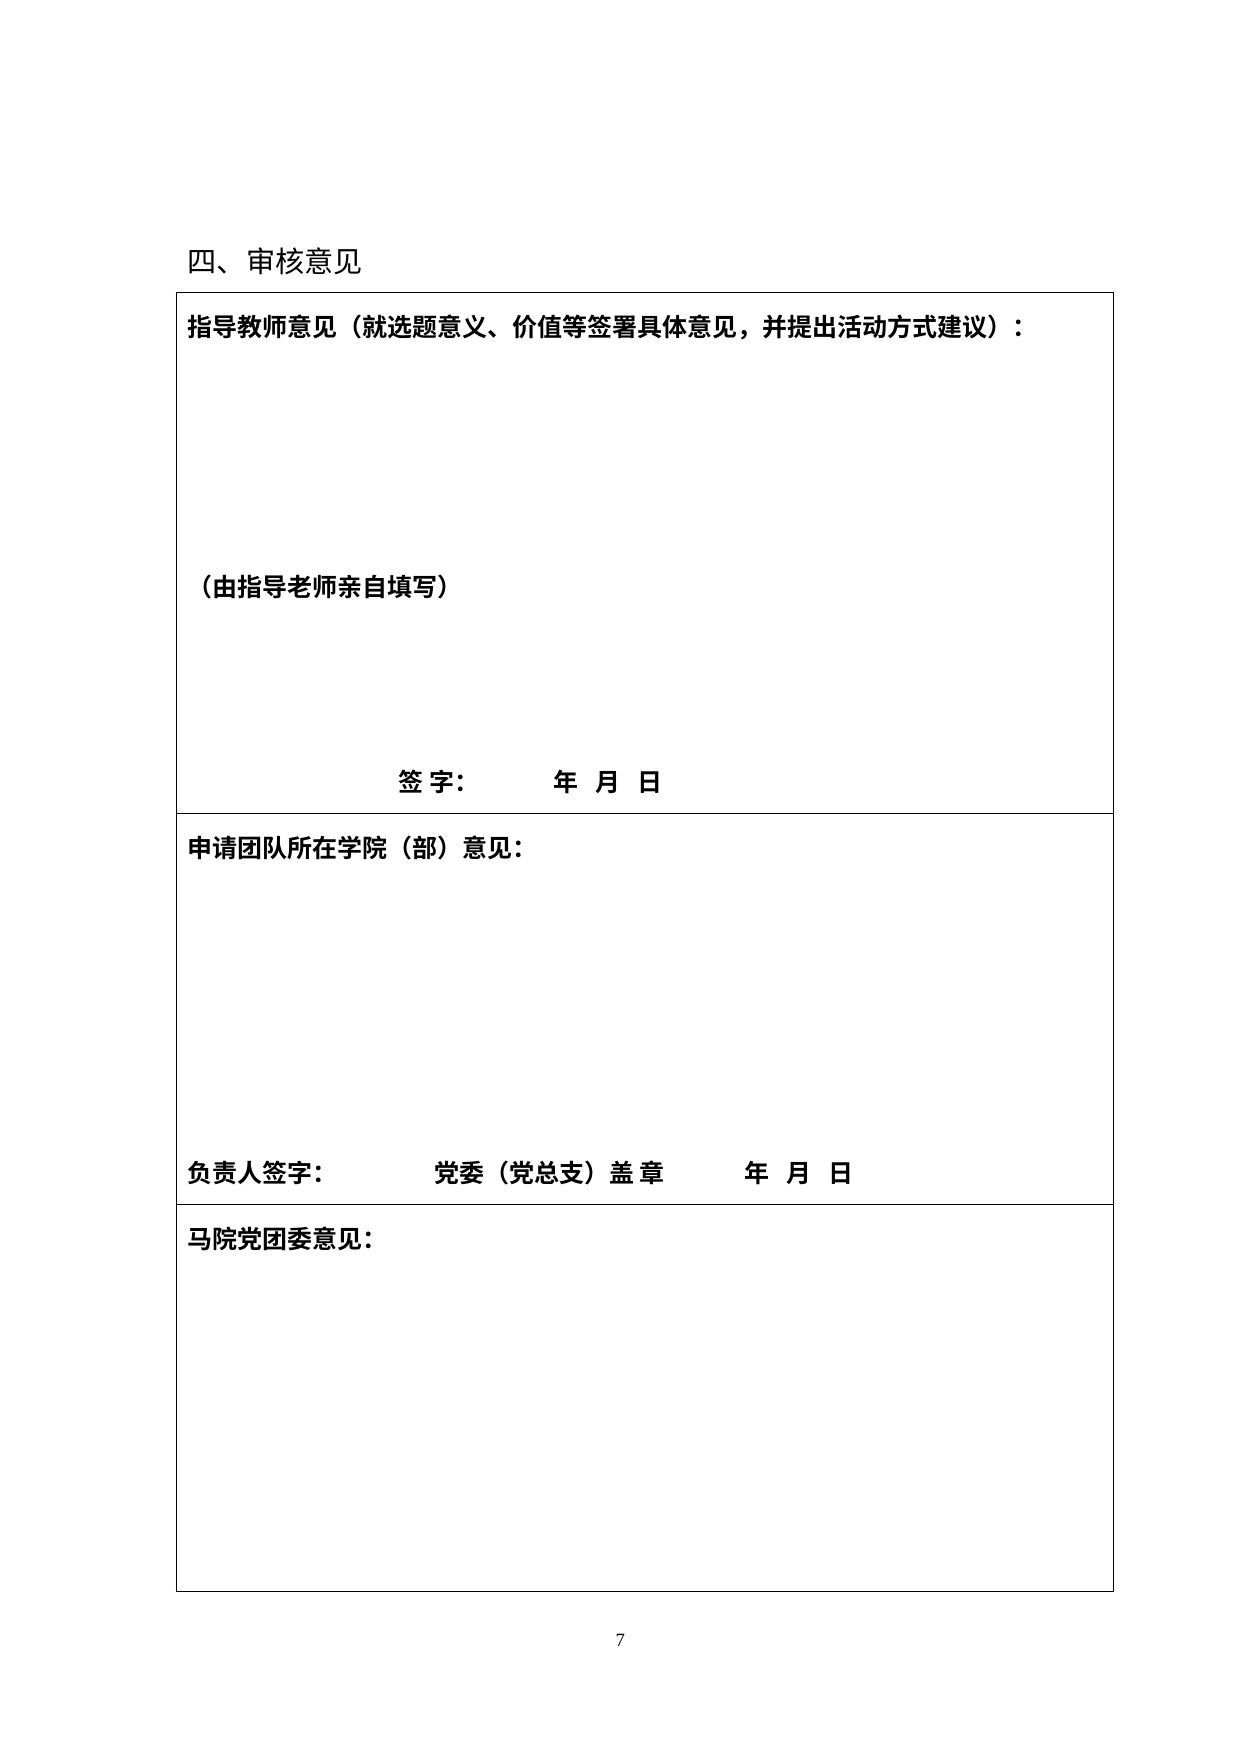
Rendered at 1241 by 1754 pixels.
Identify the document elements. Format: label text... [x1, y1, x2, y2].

table_header 指导教师意见（就选题意义、价值等签署具体意见，并提出活动方式建议）： （由指导老师亲自填写） 签 字： 年 月 日 [177, 293, 1113, 813]
table_cell 马院党团委意见： 盖 章 年 月 日 [177, 1205, 1113, 1591]
text 四、审核意见 [187, 227, 1053, 292]
table_cell 申请团队所在学院（部）意见： 负责人签字： 党委（党总支）盖 章 年 月 日 [177, 814, 1113, 1204]
